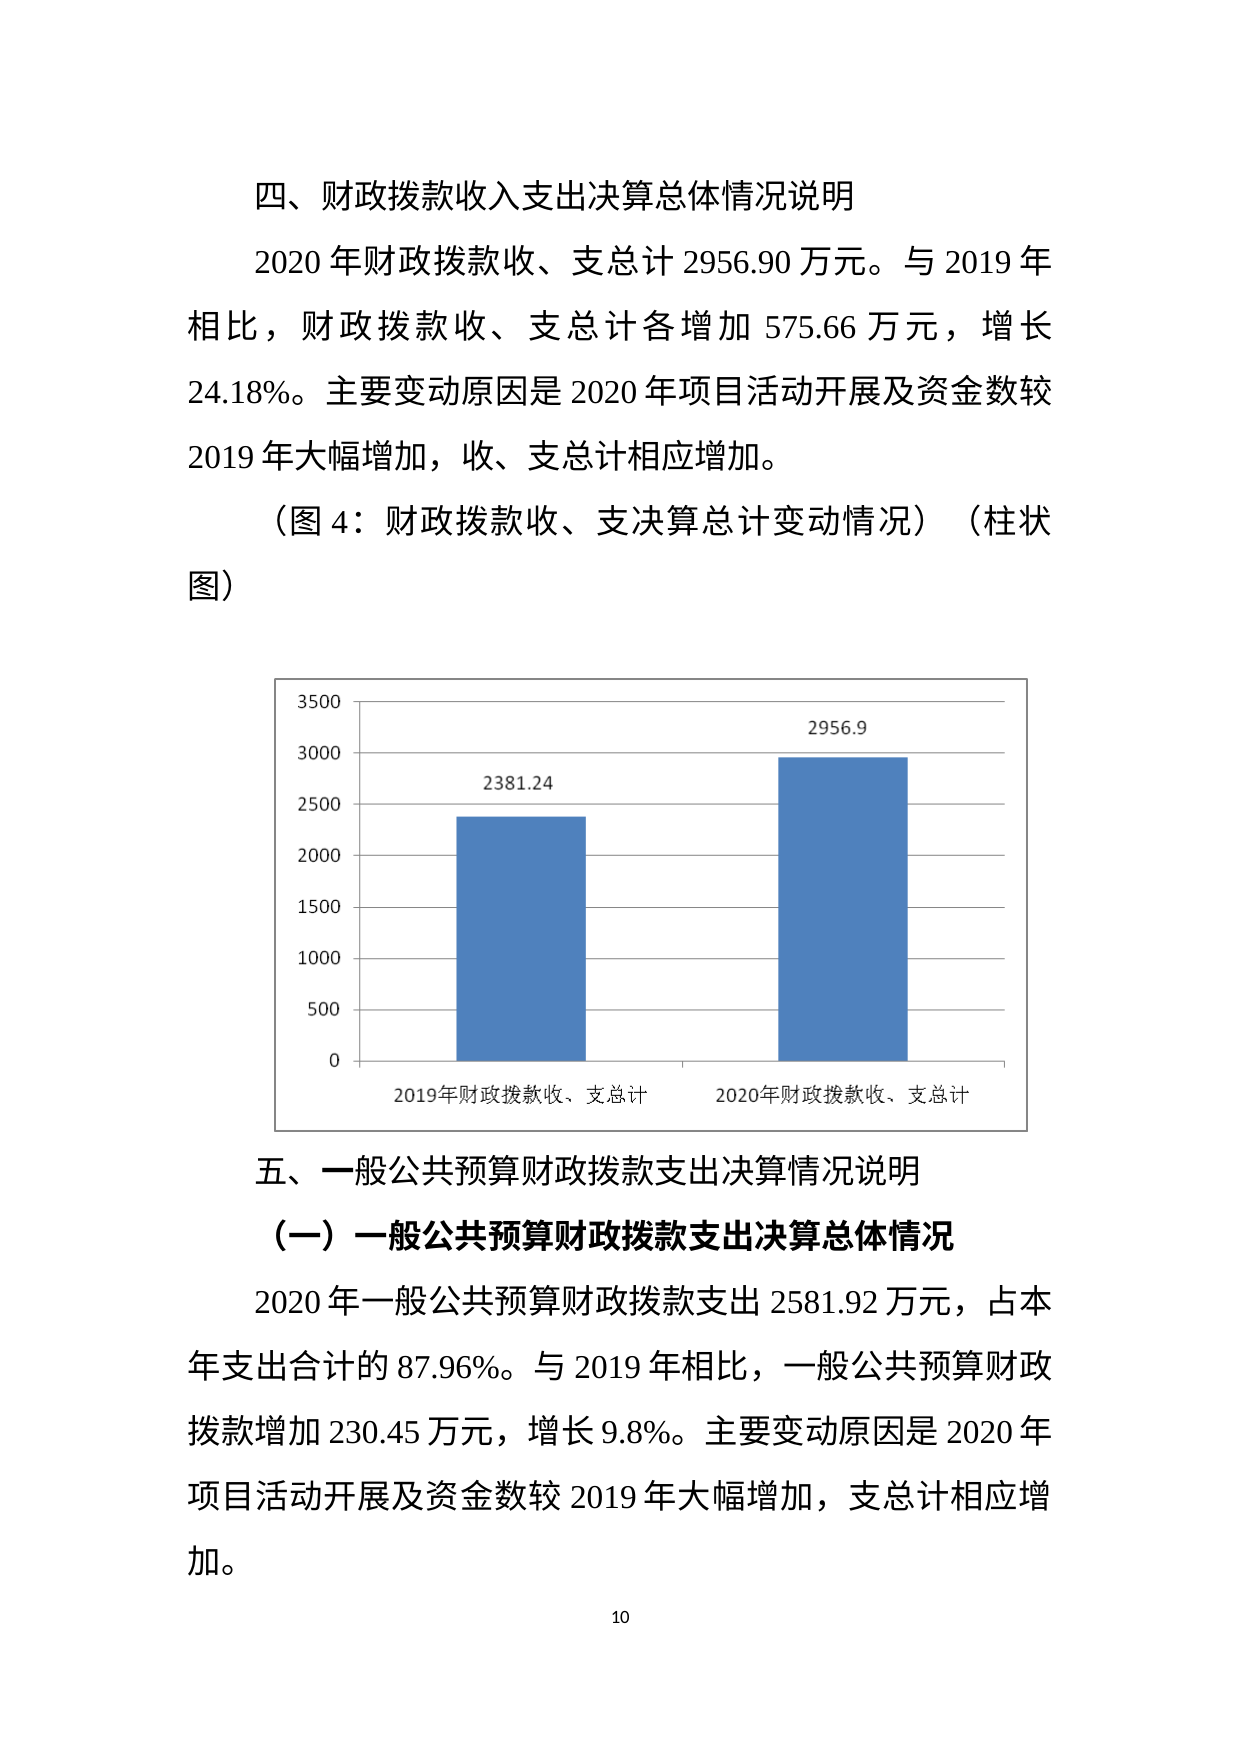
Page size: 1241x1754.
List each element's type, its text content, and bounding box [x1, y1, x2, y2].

picture [273, 677, 1029, 1133]
text 2020年一般公共预算财政拨款支出2581.92万元，占本年支出合计的87.96%。与2019年相比，一般公共预算财政拨款增加230.45万元，增长9.8%。主要变动原因是2020年项目活动开展及资金数较2019年大幅增加，支总计相应增加。 [187, 1267, 1053, 1592]
text （一）一般公共预算财政拨款支出决算总体情况 [187, 1202, 1053, 1267]
text 四、财政拨款收入支出决算总体情况说明 [187, 162, 1053, 227]
text 五、一般公共预算财政拨款支出决算情况说明 [187, 1137, 1053, 1202]
text （图4：财政拨款收、支决算总计变动情况）（柱状图） [187, 487, 1053, 617]
text 2020年财政拨款收、支总计2956.90万元。与2019年相比，财政拨款收、支总计各增加575.66万元，增长24.18%。主要变动原因是2020年项目活动开展及资金数较2019年大幅增加，收、支总计相应增加。 [187, 227, 1053, 487]
